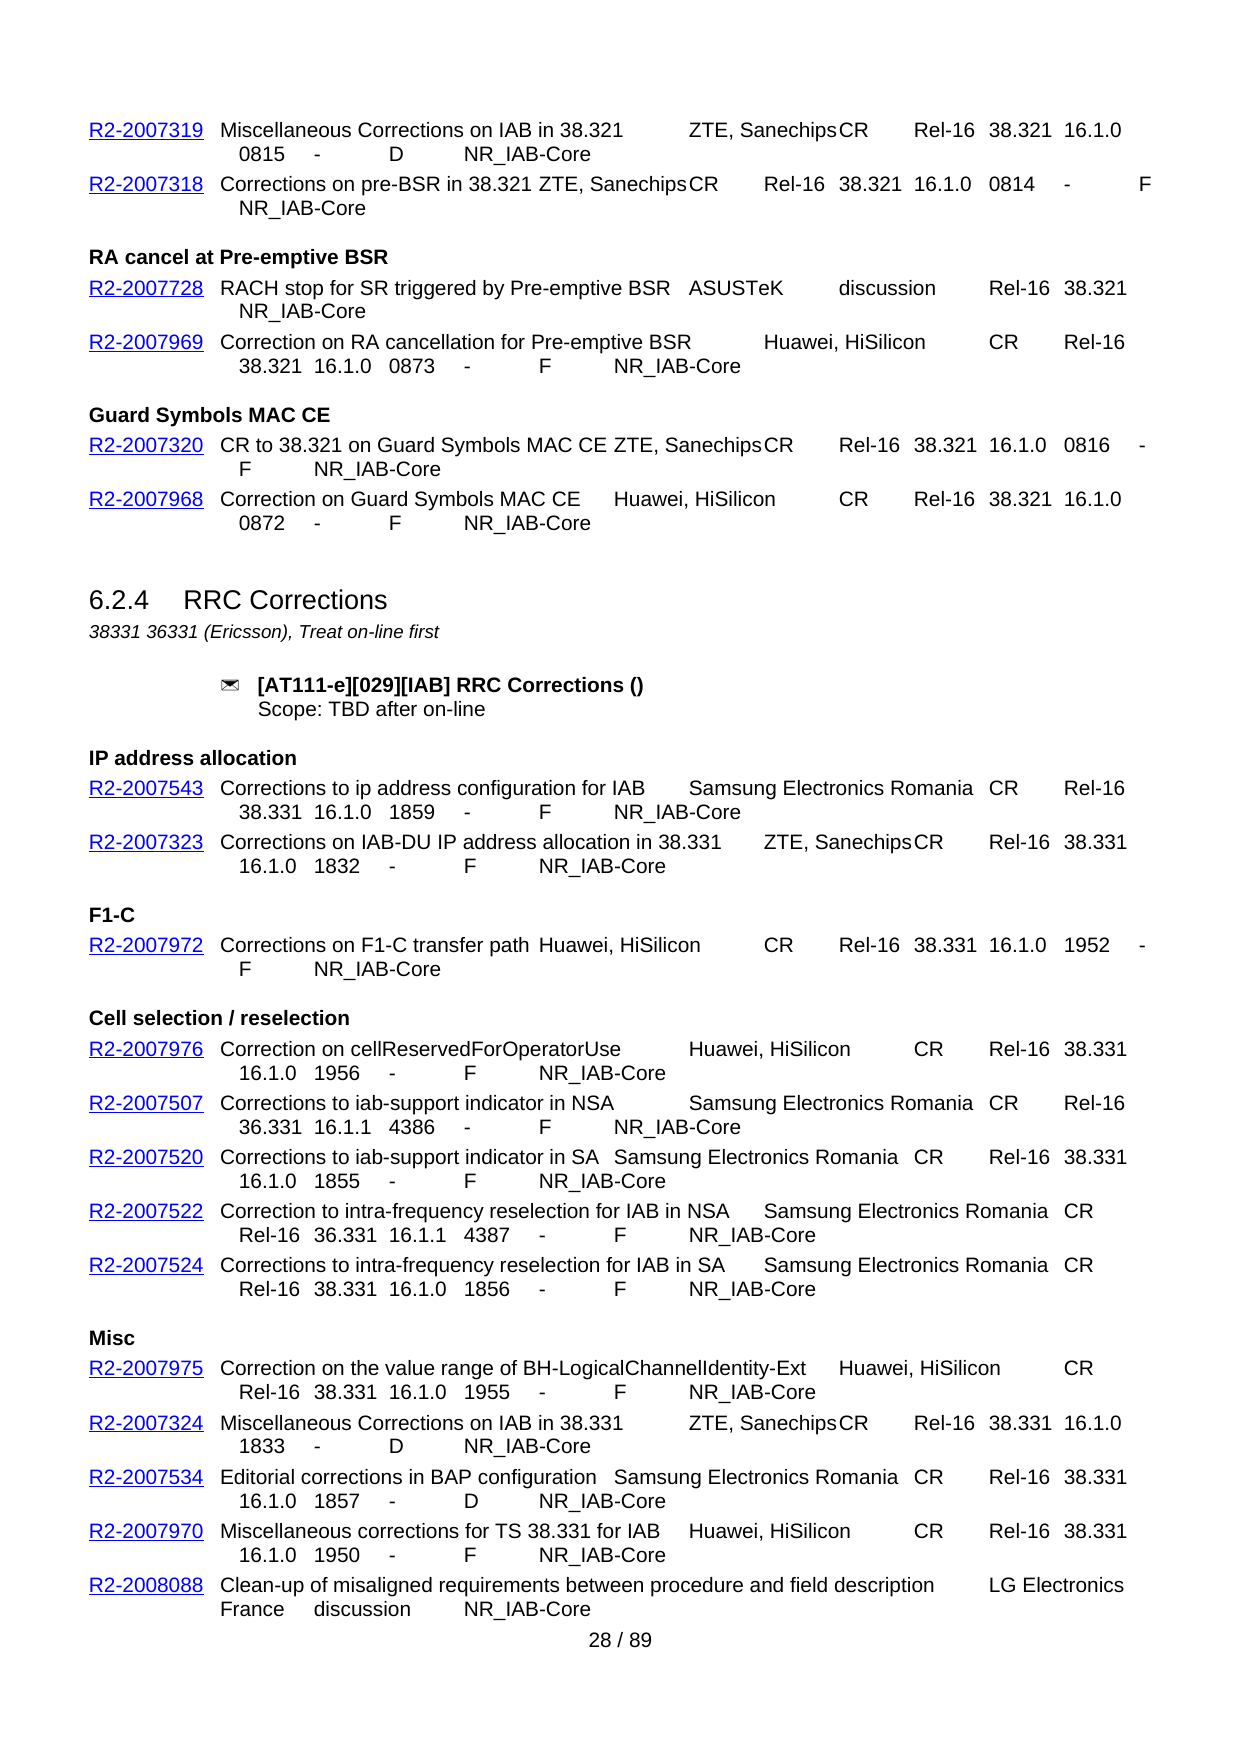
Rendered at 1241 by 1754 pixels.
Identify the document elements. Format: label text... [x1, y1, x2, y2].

title R2-2007319 Miscellaneous Corrections on IAB in 38.321 ZTE, Sanechips CR Rel-16 38.321 16.1.0 0815 - D NR_IAB-Core [89, 118, 1152, 166]
title R2-2007520 Corrections to iab-support indicator in SA Samsung Electronics Romania CR Rel-16 38.331 16.1.0 1855 - F NR_IAB-Core [89, 1145, 1152, 1193]
text Scope: TBD after on-line [220, 697, 1152, 721]
text IP address allocation [89, 746, 1152, 770]
text 38331 36331 (Ericsson), Treat on-line first [89, 621, 1152, 643]
title R2-2007970 Miscellaneous corrections for TS 38.331 for IAB Huawei, HiSilicon CR Rel-16 38.331 16.1.0 1950 - F NR_IAB-Core [89, 1519, 1152, 1567]
title R2-2007969 Correction on RA cancellation for Pre-emptive BSR Huawei, HiSilicon CR Rel-16 38.321 16.1.0 0873 - F NR_IAB-Core [89, 329, 1152, 377]
title R2-2007320 CR to 38.321 on Guard Symbols MAC CE ZTE, Sanechips CR Rel-16 38.321 16.1.0 0816 - F NR_IAB-Core [89, 433, 1152, 481]
title R2-2007507 Corrections to iab-support indicator in NSA Samsung Electronics Romania CR Rel-16 36.331 16.1.1 4386 - F NR_IAB-Core [89, 1091, 1152, 1138]
text Guard Symbols MAC CE [89, 402, 1152, 426]
title R2-2007543 Corrections to ip address configuration for IAB Samsung Electronics Romania CR Rel-16 38.331 16.1.0 1859 - F NR_IAB-Core [89, 776, 1152, 824]
text Cell selection / reselection [89, 1006, 1152, 1030]
title R2-2007534 Editorial corrections in BAP configuration Samsung Electronics Romania CR Rel-16 38.331 16.1.0 1857 - D NR_IAB-Core [89, 1464, 1152, 1512]
title R2-2007968 Correction on Guard Symbols MAC CE Huawei, HiSilicon CR Rel-16 38.321 16.1.0 0872 - F NR_IAB-Core [89, 487, 1152, 535]
text Misc [89, 1326, 1152, 1350]
title R2-2007324 Miscellaneous Corrections on IAB in 38.331 ZTE, Sanechips CR Rel-16 38.331 16.1.0 1833 - D NR_IAB-Core [89, 1410, 1152, 1458]
title R2-2007972 Corrections on F1-C transfer path Huawei, HiSilicon CR Rel-16 38.331 16.1.0 1952 - F NR_IAB-Core [89, 933, 1152, 981]
title R2-2007976 Correction on cellReservedForOperatorUse Huawei, HiSilicon CR Rel-16 38.331 16.1.0 1956 - F NR_IAB-Core [89, 1036, 1152, 1084]
text RA cancel at Pre-emptive BSR [89, 245, 1152, 269]
title R2-2007975 Correction on the value range of BH-LogicalChannelIdentity-Ext Huawei, HiSilicon CR Rel-16 38.331 16.1.0 1955 - F NR_IAB-Core [89, 1356, 1152, 1404]
title R2-2007323 Corrections on IAB-DU IP address allocation in 38.331 ZTE, Sanechips CR Rel-16 38.331 16.1.0 1832 - F NR_IAB-Core [89, 830, 1152, 878]
title R2-2007522 Correction to intra-frequency reselection for IAB in NSA Samsung Electronics Romania CR Rel-16 36.331 16.1.1 4387 - F NR_IAB-Core [89, 1199, 1152, 1247]
title R2-2007318 Corrections on pre-BSR in 38.321 ZTE, Sanechips CR Rel-16 38.321 16.1.0 0814 - F NR_IAB-Core [89, 172, 1152, 220]
subtitle 6.2.4 RRC Corrections [89, 584, 1152, 615]
title R2-2008088 Clean-up of misaligned requirements between procedure and field description LG Electronics France discussion NR_IAB-Core [89, 1573, 1152, 1621]
title R2-2007728 RACH stop for SR triggered by Pre-emptive BSR ASUSTeK discussion Rel-16 38.321 NR_IAB-Core [89, 275, 1152, 323]
text [AT111-e][029][IAB] RRC Corrections () [220, 673, 1152, 697]
text F1-C [89, 903, 1152, 927]
title R2-2007524 Corrections to intra-frequency reselection for IAB in SA Samsung Electronics Romania CR Rel-16 38.331 16.1.0 1856 - F NR_IAB-Core [89, 1253, 1152, 1301]
